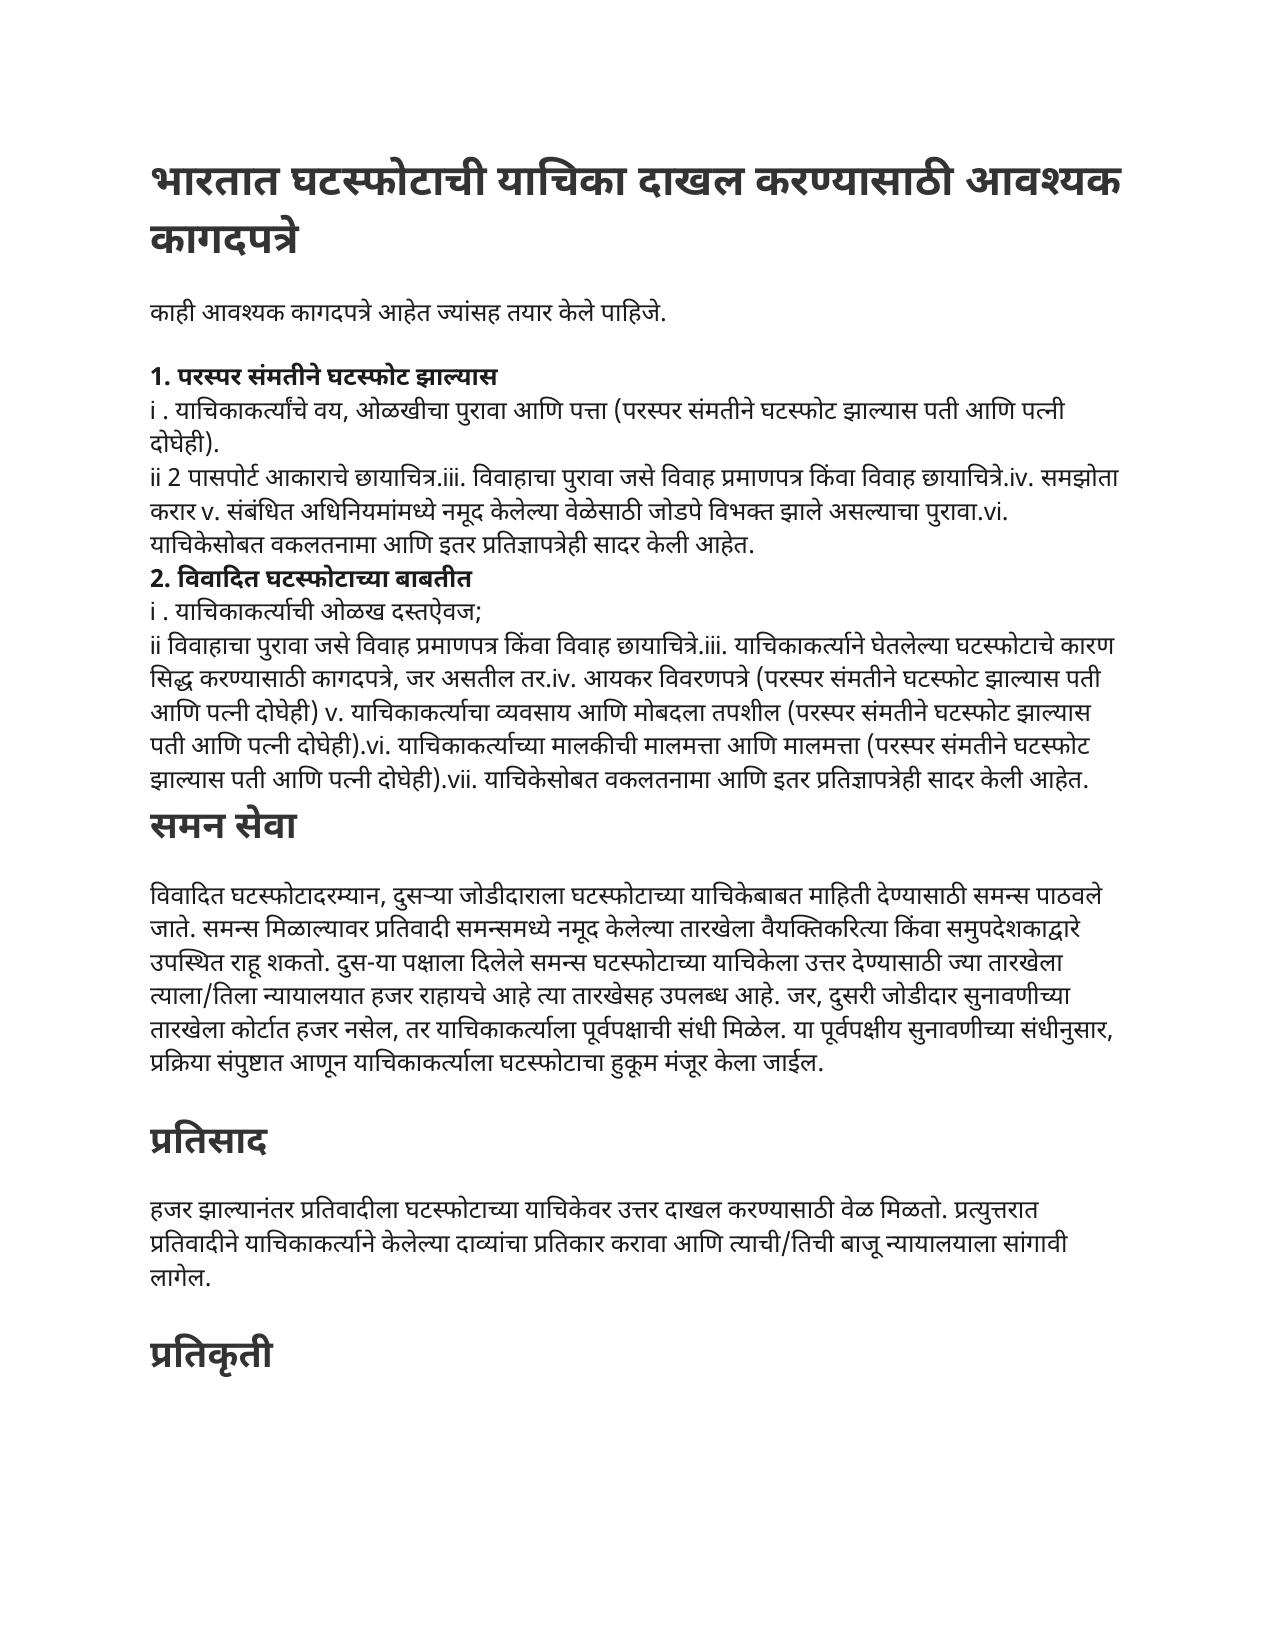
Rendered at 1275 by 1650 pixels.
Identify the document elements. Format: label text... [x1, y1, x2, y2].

text प्रतिसाद [150, 1113, 1125, 1164]
text समन सेवा [150, 798, 1125, 849]
text हजर झाल्यानंतर प्रतिवादीला घटस्फोटाच्या याचिकेवर उत्तर दाखल करण्यासाठी वेळ मिळतो. प्रत्युत्तरात प्रतिवादीने याचिकाकर्त्याने केलेल्या दाव्यांचा प्रतिकार करावा आणि त्याची/तिची बाजू न्यायालयाला सांगावी लागेल. [150, 1196, 1125, 1296]
text भारतात घटस्फोटाची याचिका दाखल करण्यासाठी आवश्यक कागदपत्रे [150, 150, 1125, 266]
text 1. परस्पर संमतीने घटस्फोट झाल्यास i . याचिकाकर्त्यांचे वय, ओळखीचा पुरावा आणि पत्ता (परस्पर संमतीने घटस्फोट झाल्यास पती आणि पत्नी दोघेही). ii 2 पासपोर्ट आकाराचे छायाचित्र.iii. विवाहाचा पुरावा जसे विवाह प्रमाणपत्र किंवा विवाह छायाचित्रे.iv. समझोता करारv. संबंधित अधिनियमांमध्ये नमूद केलेल्या वेळेसाठी जोडपे विभक्त झाले असल्याचा पुरावा.vi. याचिकेसोबत वकलतनामा आणि इतर प्रतिज्ञापत्रेही सादर केली आहेत. [150, 362, 1125, 564]
text 2. विवादित घटस्फोटाच्या बाबतीत i . याचिकाकर्त्याची ओळख दस्तऐवज; ii विवाहाचा पुरावा जसे विवाह प्रमाणपत्र किंवा विवाह छायाचित्रे.iii. याचिकाकर्त्याने घेतलेल्या घटस्फोटाचे कारण सिद्ध करण्यासाठी कागदपत्रे, जर असतील तर.iv. आयकर विवरणपत्रे (परस्पर संमतीने घटस्फोट झाल्यास पती आणि पत्नी दोघेही) v. याचिकाकर्त्याचा व्यवसाय आणि मोबदला तपशील (परस्पर संमतीने घटस्फोट झाल्यास पती आणि पत्नी दोघेही).vi. याचिकाकर्त्याच्या मालकीची मालमत्ता आणि मालमत्ता (परस्पर संमतीने घटस्फोट झाल्यास पती आणि पत्नी दोघेही).vii. याचिकेसोबत वकलतनामा आणि इतर प्रतिज्ञापत्रेही सादर केली आहेत. [150, 564, 1125, 798]
text प्रतिकृती [150, 1327, 1125, 1378]
text विवादित घटस्फोटादरम्यान, दुसऱ्या जोडीदाराला घटस्फोटाच्या याचिकेबाबत माहिती देण्यासाठी समन्स पाठवले जाते. समन्स मिळाल्यावर प्रतिवादी समन्समध्ये नमूद केलेल्या तारखेला वैयक्तिकरित्या किंवा समुपदेशकाद्वारे उपस्थित राहू शकतो. दुस-या पक्षाला दिलेले समन्स घटस्फोटाच्या याचिकेला उत्तर देण्यासाठी ज्या तारखेला त्याला/तिला न्यायालयात हजर राहायचे आहे त्या तारखेसह उपलब्ध आहे. जर, दुसरी जोडीदार सुनावणीच्या तारखेला कोर्टात हजर नसेल, तर याचिकाकर्त्याला पूर्वपक्षाची संधी मिळेल. या पूर्वपक्षीय सुनावणीच्या संधीनुसार, प्रक्रिया संपुष्टात आणून याचिकाकर्त्याला घटस्फोटाचा हुकूम मंजूर केला जाईल. [150, 881, 1125, 1082]
text काही आवश्यक कागदपत्रे आहेत ज्यांसह तयार केले पाहिजे. [150, 298, 1125, 331]
